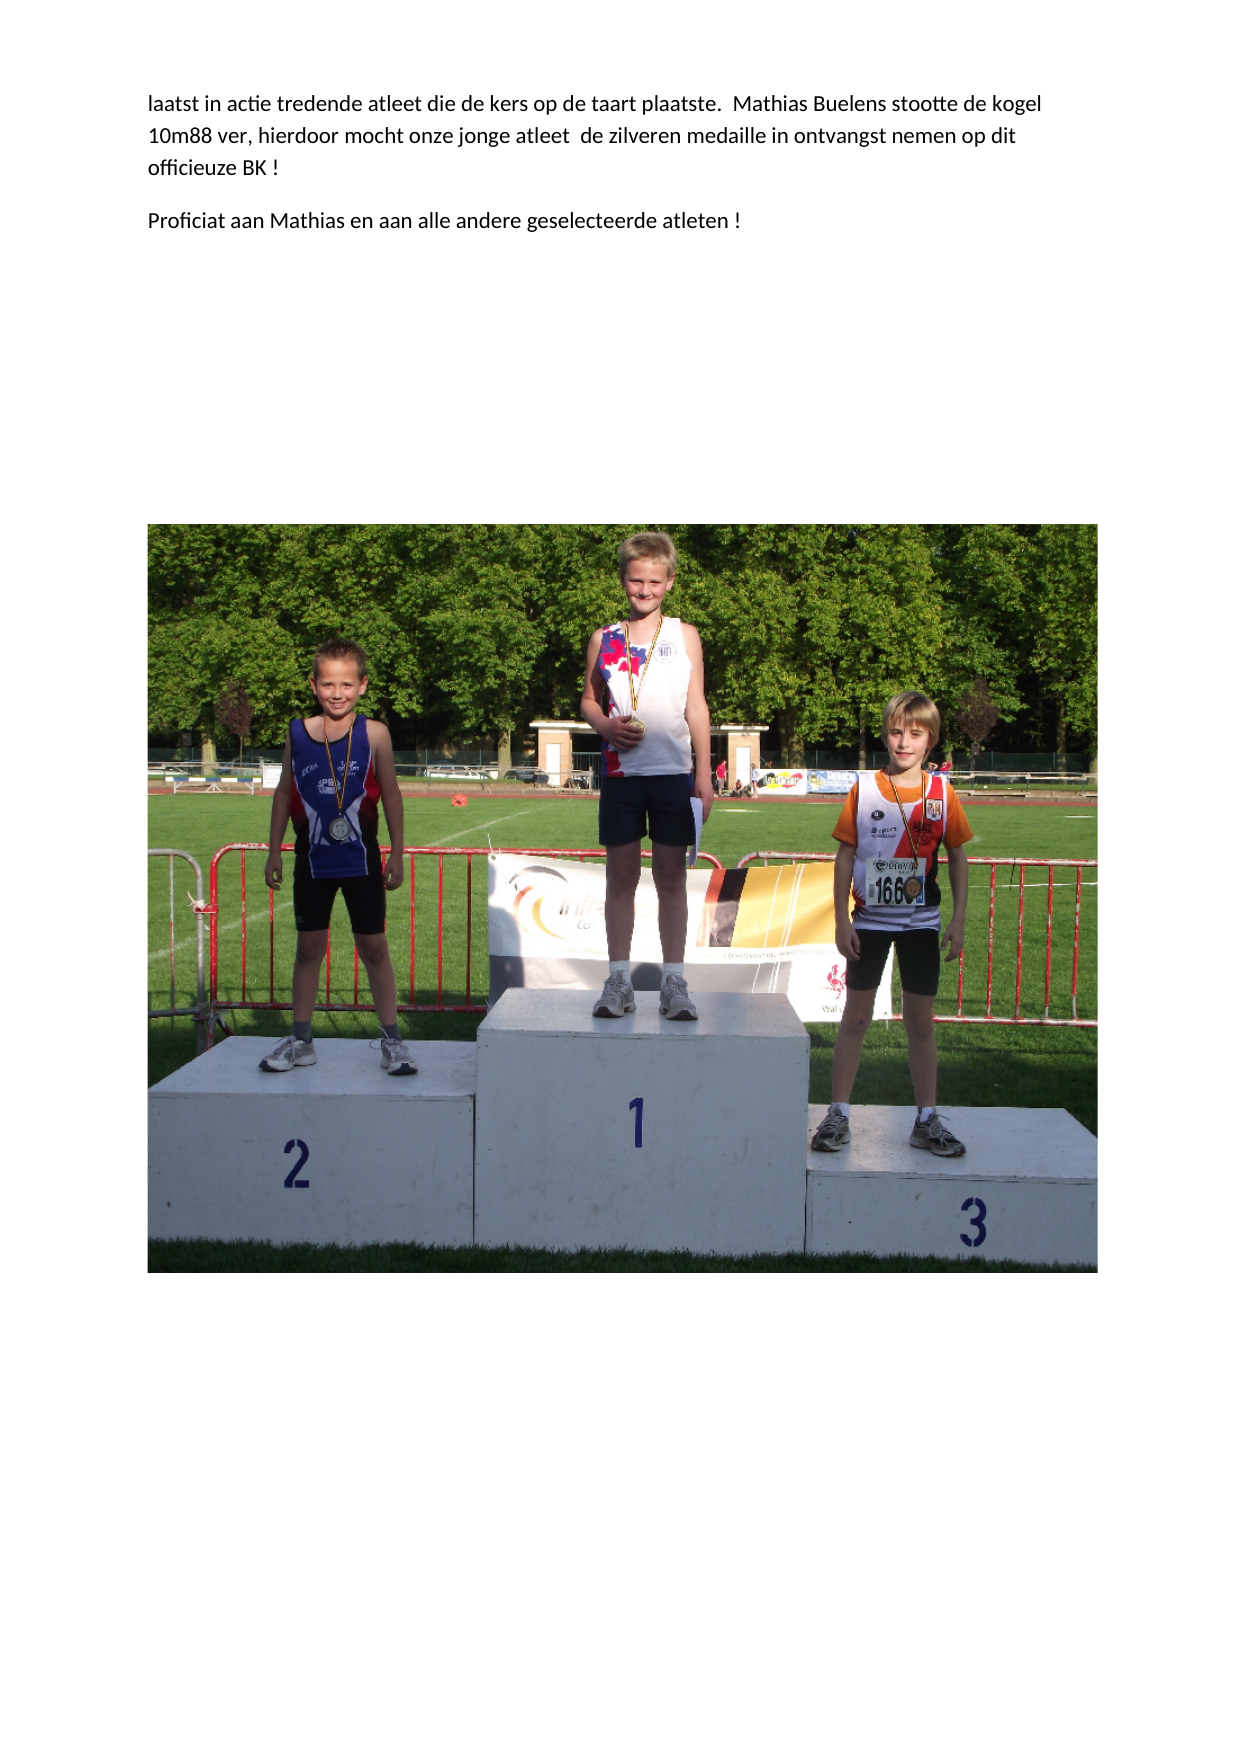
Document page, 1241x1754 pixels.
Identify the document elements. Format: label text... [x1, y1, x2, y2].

picture [147, 524, 1098, 1273]
text Proficiat aan Mathias en aan alle andere geselecteerde atleten ! [148, 206, 1093, 234]
